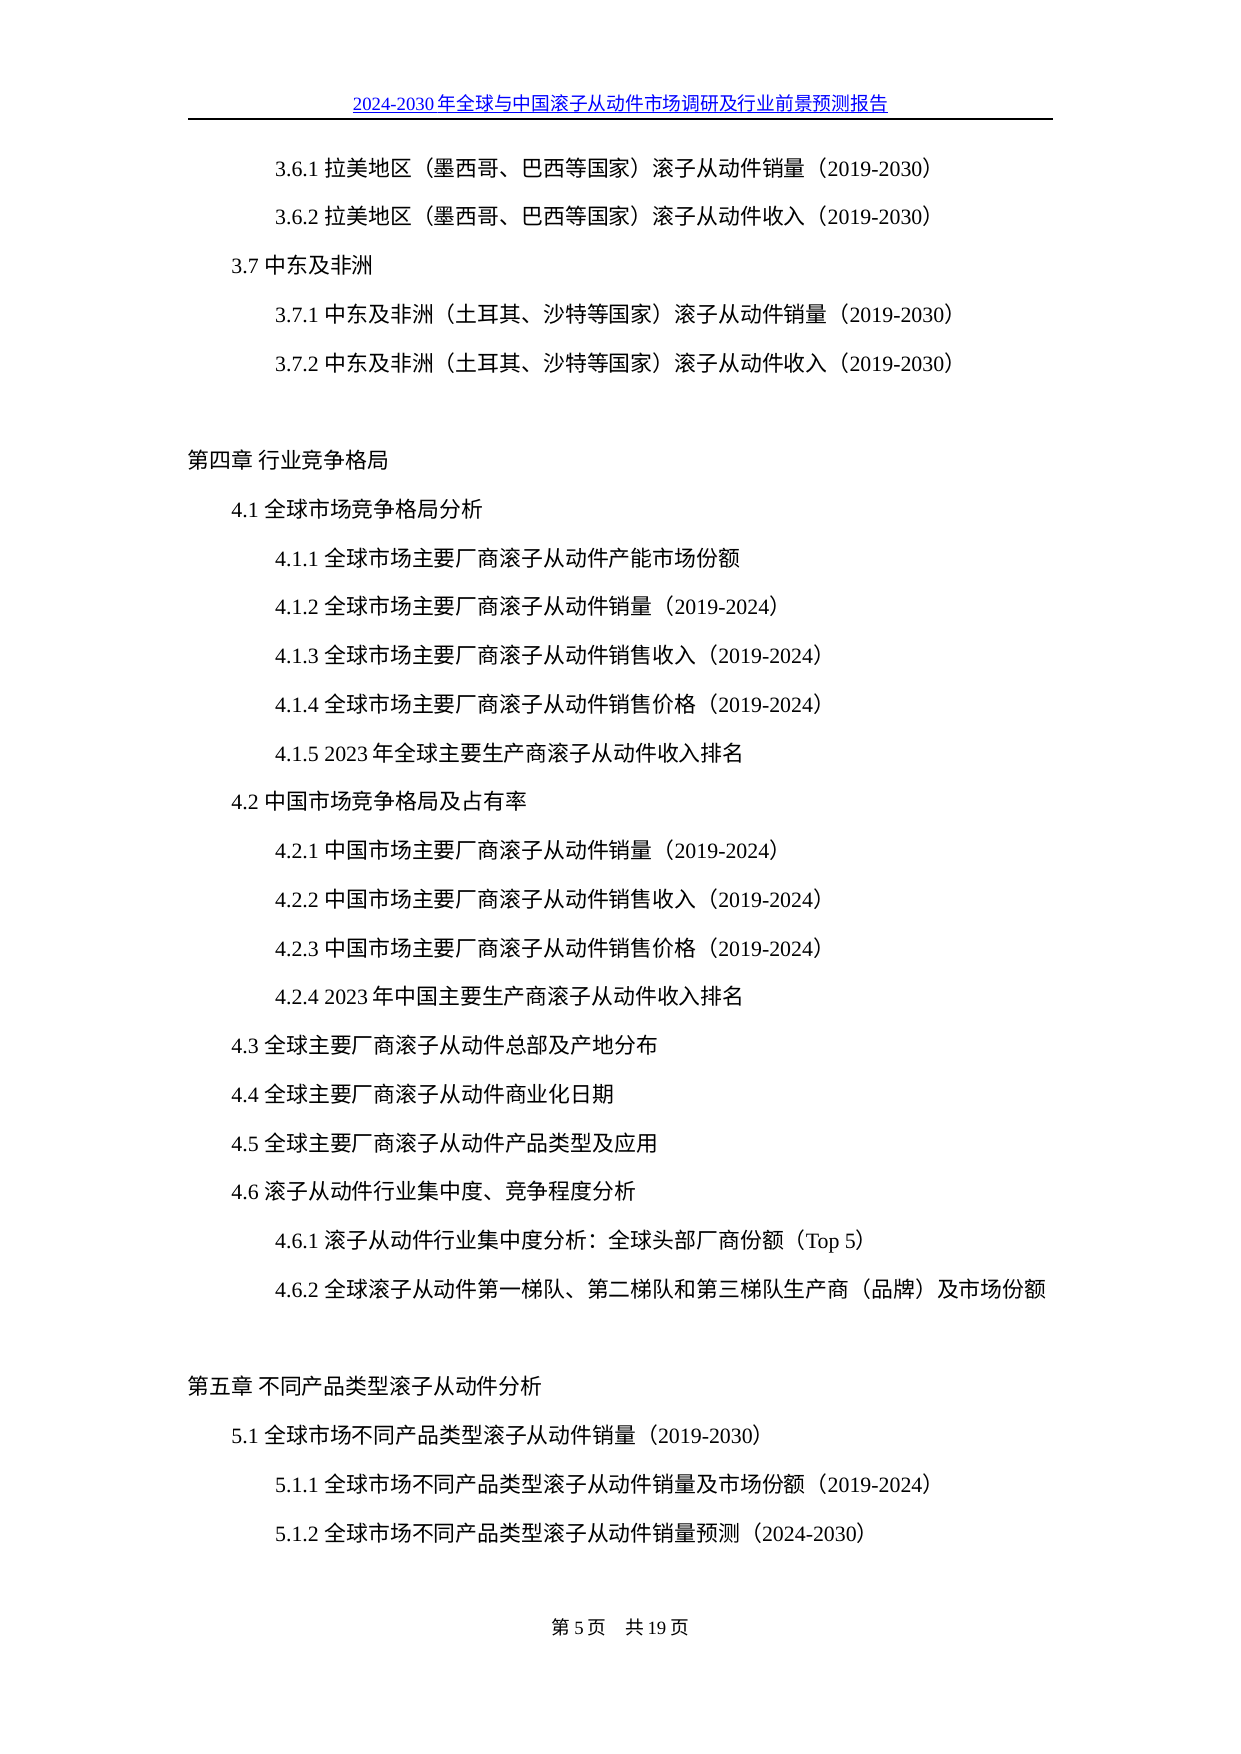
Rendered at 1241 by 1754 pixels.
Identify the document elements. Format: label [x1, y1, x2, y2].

text [187, 150, 1053, 1548]
